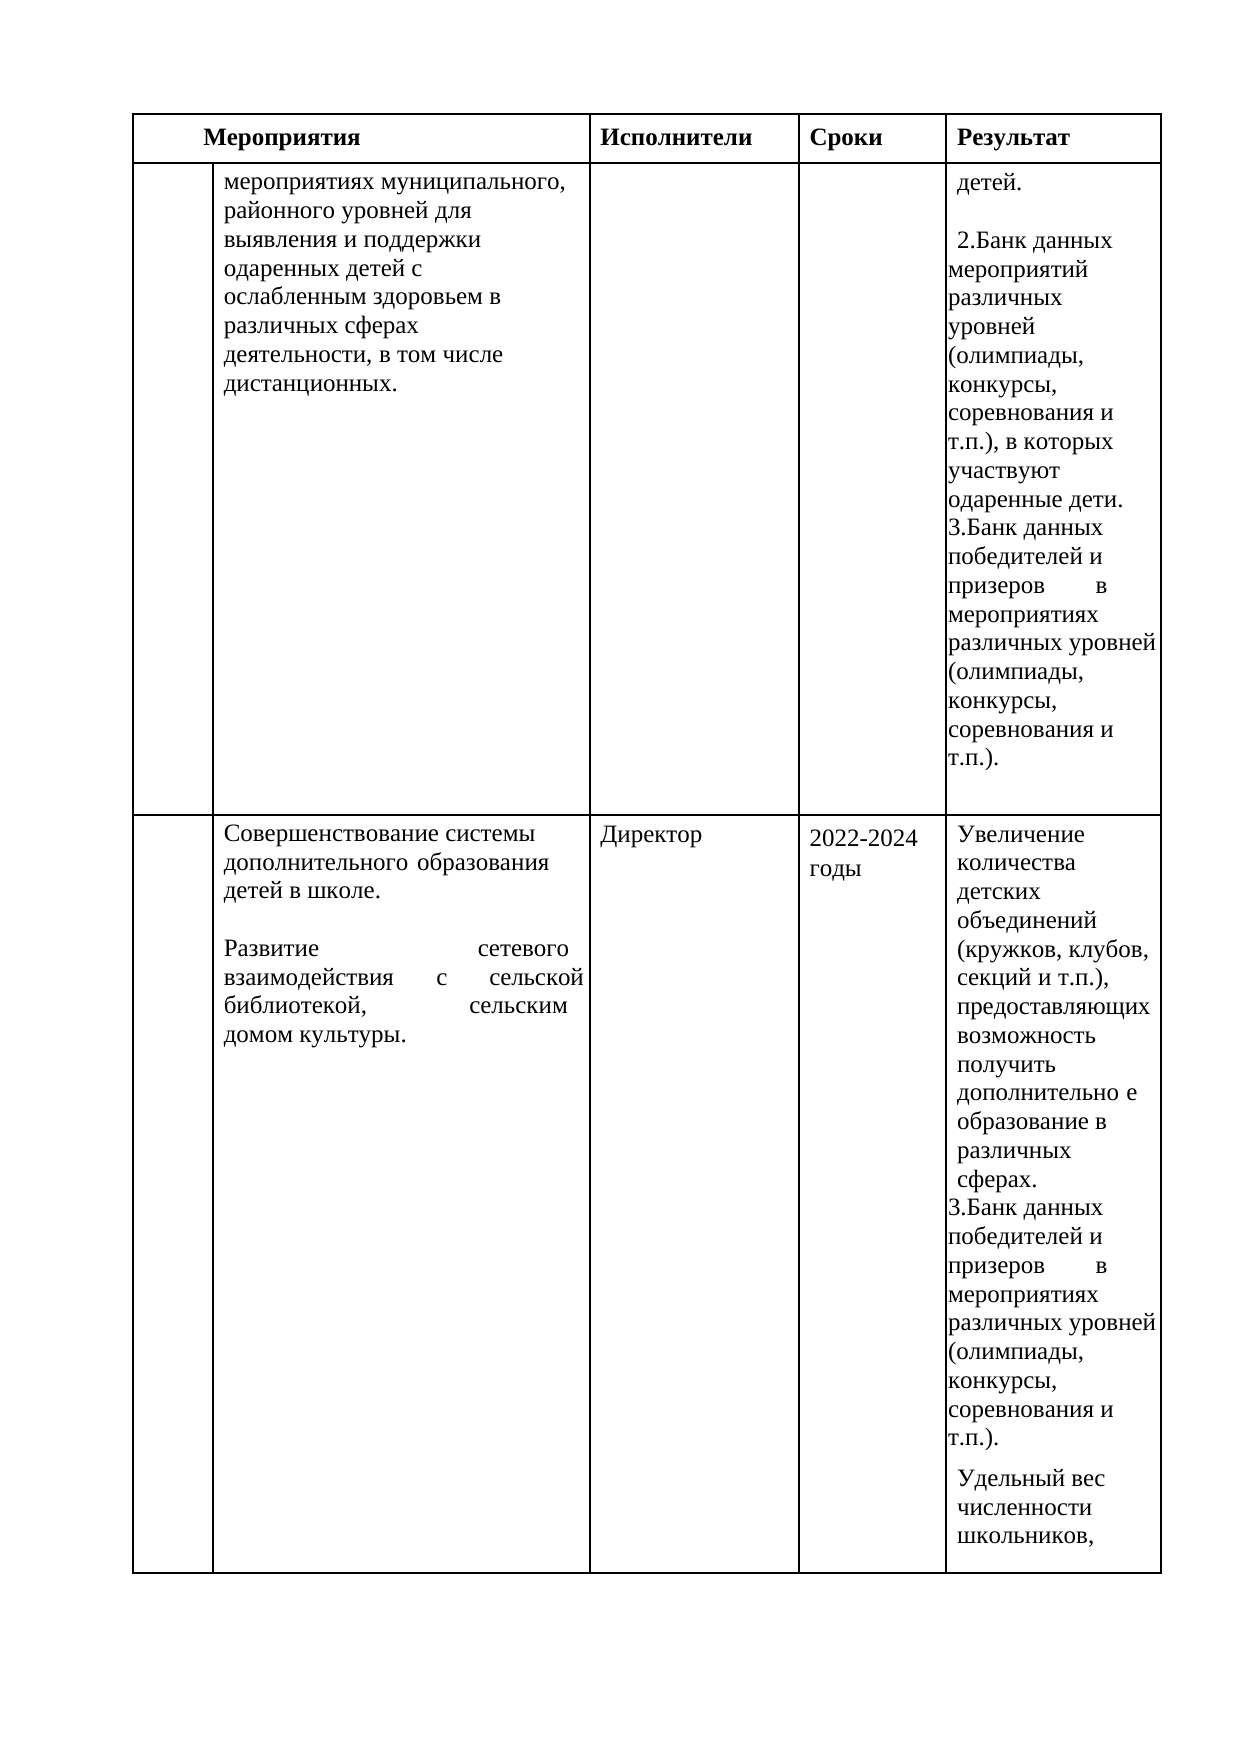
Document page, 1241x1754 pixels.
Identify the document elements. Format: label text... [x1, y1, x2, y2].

table_cell Директор [591, 816, 798, 1572]
table_cell [591, 164, 798, 813]
table_cell мероприятиях муниципального, районного уровней для выявления и поддержки одаренных детей с ослабленным здоровьем в различных сферах деятельности, в том числе дистанционных. [214, 164, 589, 813]
table_cell Увеличение количества детских объединений (кружков, клубов, секций и т.п.), предоставляющих возможность получить дополнительно е образование в различных сферах. 3.Банк данных победителей и призеров в мероприятиях различных уровней (олимпиады, конкурсы, соревнования и т.п.). [947, 816, 1160, 1456]
table_header Исполнители [591, 115, 798, 162]
table_cell Удельный вес численности школьников, [947, 1456, 1160, 1572]
table_cell [134, 164, 212, 813]
table_cell [134, 816, 212, 1572]
table_cell 2022-2024 годы [800, 816, 945, 1572]
table_header Мероприятия [134, 115, 589, 162]
table_cell детей. 2.Банк данных мероприятий различных уровней (олимпиады, конкурсы, соревнования и т.п.), в которых участвуют одаренные дети. 3.Банк данных победителей и призеров в мероприятиях различных уровней (олимпиады, конкурсы, соревнования и т.п.). [947, 164, 1160, 813]
table_cell [800, 164, 945, 813]
table_cell Совершенствование системы дополнительного образования детей в школе. Развитие сетевого взаимодействия с сельской библиотекой, сельским домом культуры. [214, 816, 589, 1572]
table_header Сроки [800, 115, 945, 162]
table_header Результат [947, 115, 1160, 162]
